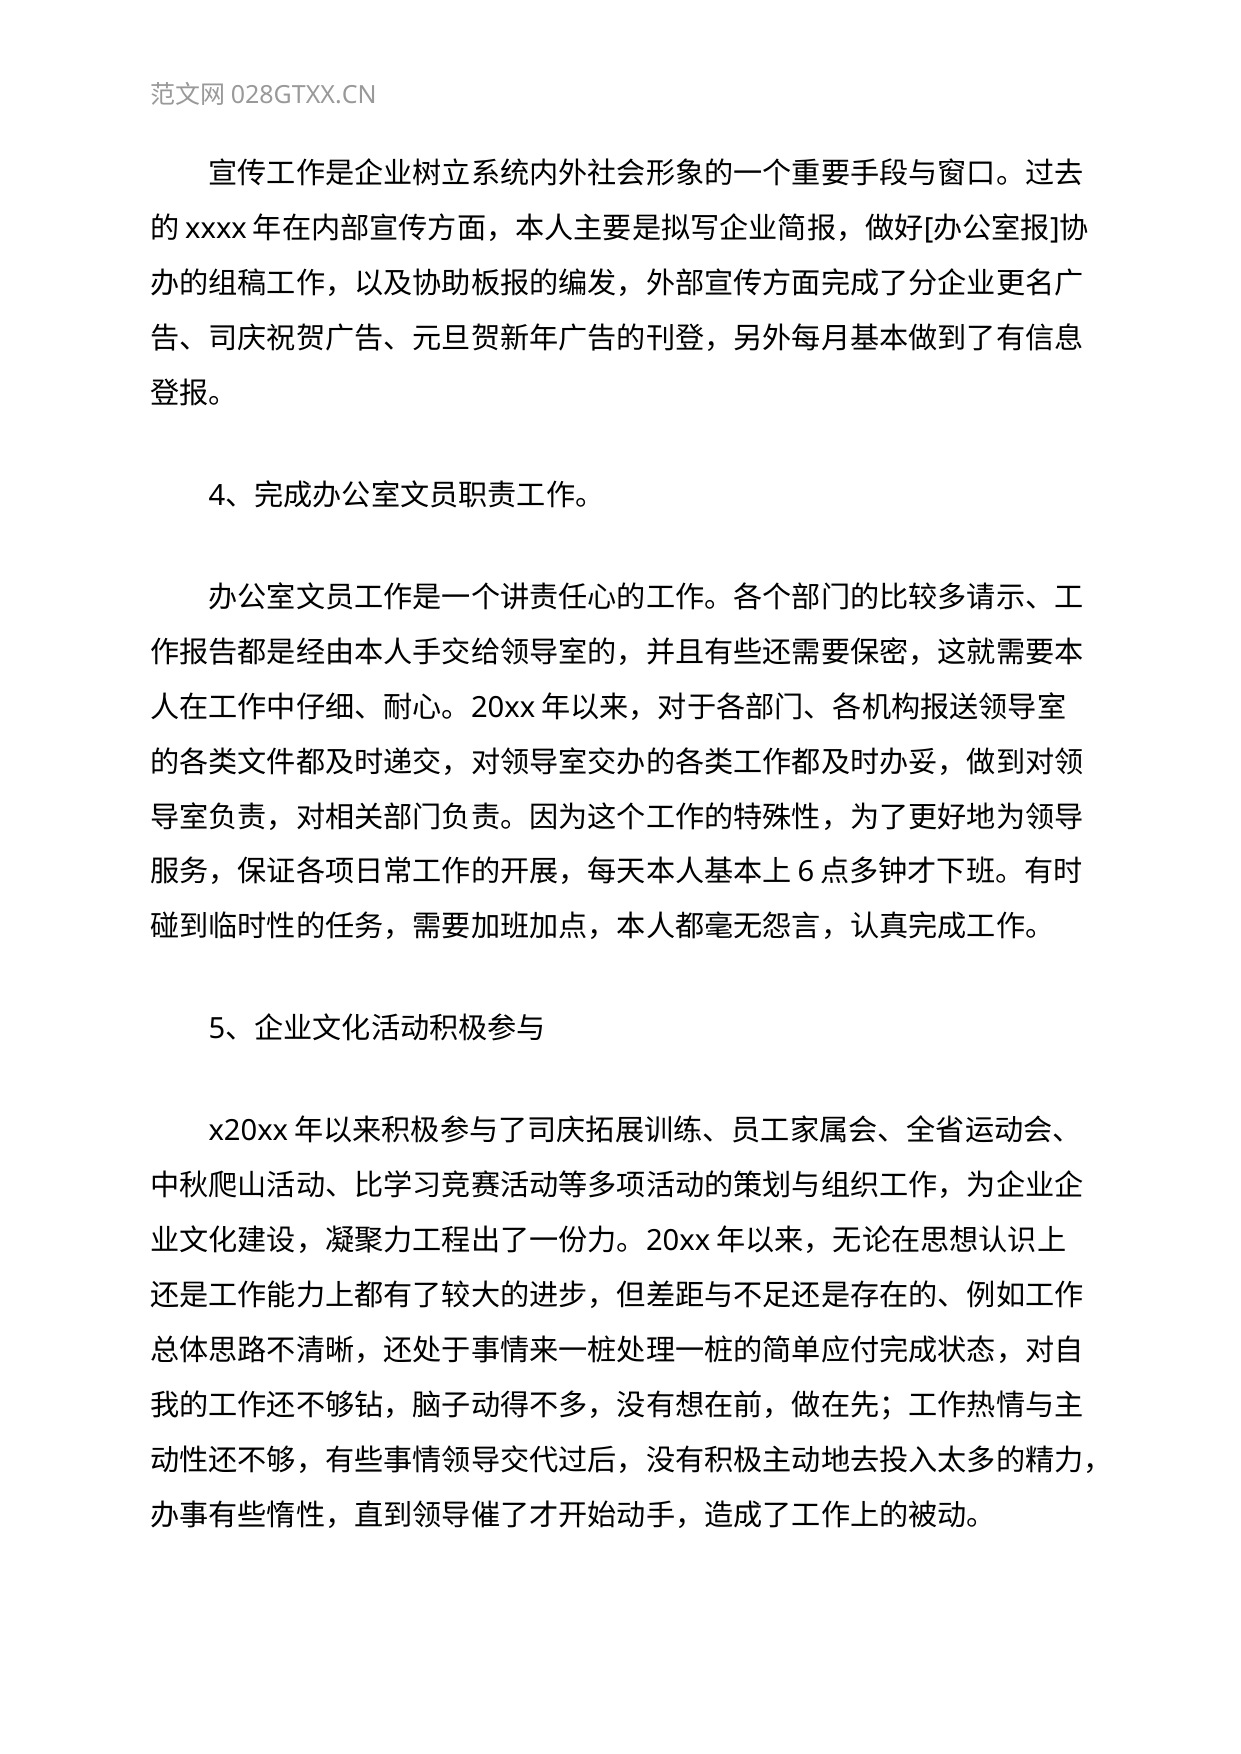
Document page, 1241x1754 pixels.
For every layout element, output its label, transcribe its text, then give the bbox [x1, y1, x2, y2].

text 办公室文员工作是一个讲责任心的工作。各个部门的比较多请示、工作报告都是经由本人手交给领导室的，并且有些还需要保密，这就需要本人在工作中仔细、耐心。20xx年以来，对于各部门、各机构报送领导室的各类文件都及时递交，对领导室交办的各类工作都及时办妥，做到对领导室负责，对相关部门负责。因为这个工作的特殊性，为了更好地为领导服务，保证各项日常工作的开展，每天本人基本上6点多钟才下班。有时碰到临时性的任务，需要加班加点，本人都毫无怨言，认真完成工作。 [150, 573, 1090, 945]
text x20xx年以来积极参与了司庆拓展训练、员工家属会、全省运动会、中秋爬山活动、比学习竞赛活动等多项活动的策划与组织工作，为企业企业文化建设，凝聚力工程出了一份力。20xx年以来，无论在思想认识上还是工作能力上都有了较大的进步，但差距与不足还是存在的、例如工作总体思路不清晰，还处于事情来一桩处理一桩的简单应付完成状态，对自我的工作还不够钻，脑子动得不多，没有想在前，做在先；工作热情与主动性还不够，有些事情领导交代过后，没有积极主动地去投入太多的精力，办事有些惰性，直到领导催了才开始动手，造成了工作上的被动。 [150, 1107, 1090, 1533]
text 宣传工作是企业树立系统内外社会形象的一个重要手段与窗口。过去的xxxx年在内部宣传方面，本人主要是拟写企业简报，做好[办公室报]协办的组稿工作，以及协助板报的编发，外部宣传方面完成了分企业更名广告、司庆祝贺广告、元旦贺新年广告的刊登，另外每月基本做到了有信息登报。 [150, 150, 1090, 412]
text 4、完成办公室文员职责工作。 [150, 471, 1090, 514]
text 5、企业文化活动积极参与 [150, 1005, 1090, 1047]
